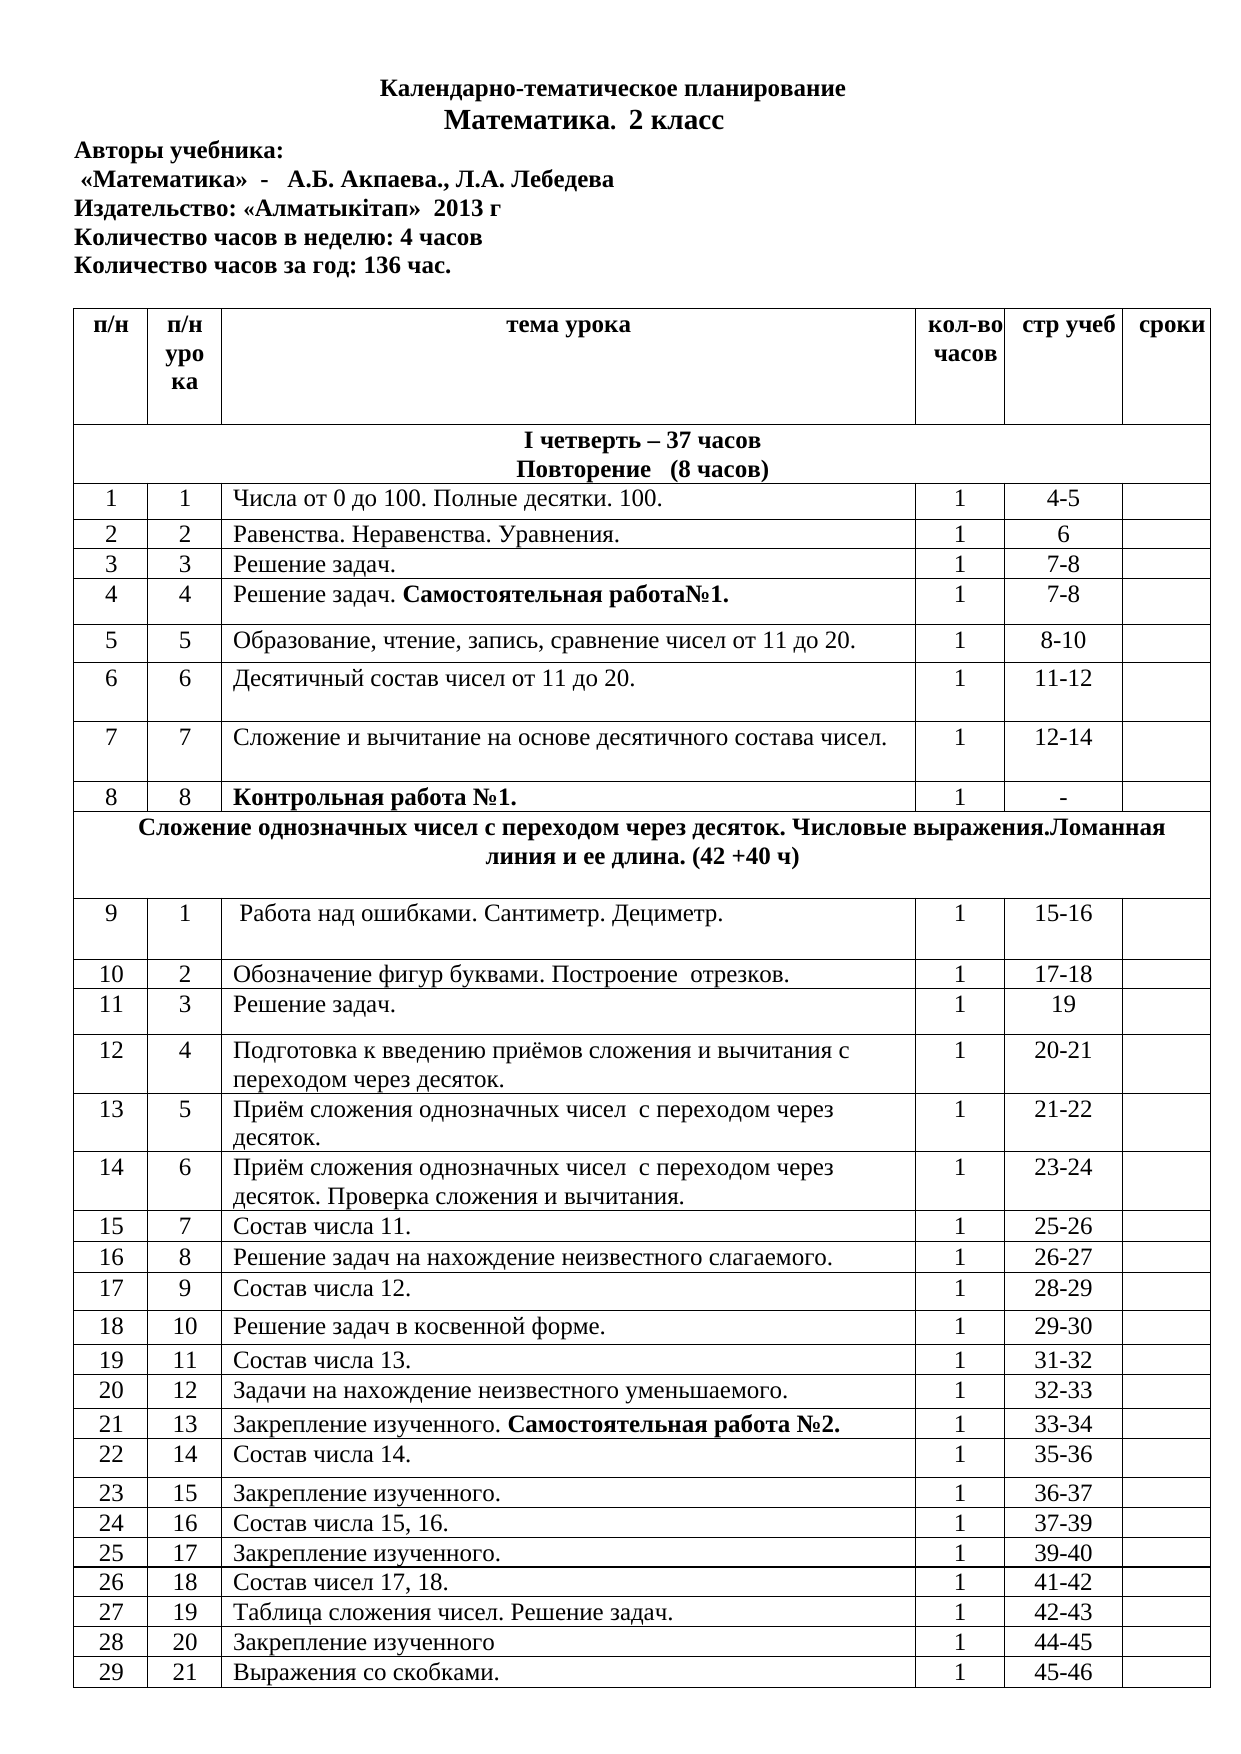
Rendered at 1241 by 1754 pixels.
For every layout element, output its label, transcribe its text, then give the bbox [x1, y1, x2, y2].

table_cell 8 [148, 782, 221, 811]
text Издательство: «Алматыкітап» 2013 г [74, 193, 1152, 222]
table_cell 25 [74, 1538, 147, 1566]
table_cell 1 [916, 1657, 1004, 1687]
table_cell 31-32 [1005, 1345, 1122, 1374]
table_cell 11 [148, 1345, 221, 1374]
table_cell [1123, 1508, 1210, 1537]
table_cell [1123, 1538, 1210, 1566]
table_cell Равенства. Неравенства. Уравнения. [222, 520, 915, 548]
table_cell Закрепление изученного. Самостоятельная работа №2. [222, 1409, 915, 1438]
table_cell 1 [916, 1439, 1004, 1477]
table_cell 5 [148, 1094, 221, 1151]
table_cell Состав числа 14. [222, 1439, 915, 1477]
table_cell [1123, 1568, 1210, 1596]
table_cell 8 [148, 1242, 221, 1272]
table_cell 8-10 [1005, 625, 1122, 662]
table_cell 1 [74, 484, 147, 518]
table_cell [1123, 484, 1210, 518]
table_cell [1123, 1657, 1210, 1687]
table_cell 14 [148, 1439, 221, 1477]
table_cell 1 [916, 899, 1004, 958]
table_cell 1 [916, 1627, 1004, 1656]
table_cell Решение задач в косвенной форме. [222, 1311, 915, 1344]
table_cell 29 [74, 1657, 147, 1687]
table_cell Образование, чтение, запись, сравнение чисел от 11 до 20. [222, 625, 915, 662]
table_cell 19 [1005, 989, 1122, 1034]
table_header п/н [74, 309, 147, 424]
table_cell 1 [148, 484, 221, 518]
table_cell 3 [148, 549, 221, 578]
table_cell Приём сложения однозначных чисел с переходом через десяток. [222, 1094, 915, 1151]
table_cell 1 [916, 549, 1004, 578]
table_cell Работа над ошибками. Сантиметр. Дециметр. [222, 899, 915, 958]
table_cell 7 [148, 722, 221, 781]
table_cell 21 [74, 1409, 147, 1438]
table_cell Контрольная работа №1. [222, 782, 915, 811]
table_cell 1 [916, 579, 1004, 624]
table_cell 15-16 [1005, 899, 1122, 958]
table_header тема урока [222, 309, 915, 424]
table_cell 1 [148, 899, 221, 958]
table_cell Десятичный состав чисел от 11 до 20. [222, 663, 915, 721]
text Календарно-тематическое планирование [74, 73, 1152, 102]
table_cell [1123, 663, 1210, 721]
table_cell 1 [916, 1508, 1004, 1537]
table_cell 3 [74, 549, 147, 578]
table_cell [1123, 579, 1210, 624]
table_cell 10 [74, 960, 147, 988]
table_cell 20 [148, 1627, 221, 1656]
table_cell Выражения со скобками. [222, 1657, 915, 1687]
table_cell Решение задач. Самостоятельная работа№1. [222, 579, 915, 624]
table_cell 4 [148, 579, 221, 624]
table_cell [1123, 1409, 1210, 1438]
table_cell 27 [74, 1597, 147, 1626]
table_cell 4 [74, 579, 147, 624]
table_cell [1123, 989, 1210, 1034]
table_cell Состав числа 15, 16. [222, 1508, 915, 1537]
table_cell 1 [916, 960, 1004, 988]
table_cell [1123, 1152, 1210, 1210]
table_cell Сложение и вычитание на основе десятичного состава чисел. [222, 722, 915, 781]
table_cell 1 [916, 1094, 1004, 1151]
table_cell 35-36 [1005, 1439, 1122, 1477]
table_cell Подготовка к введению приёмов сложения и вычитания с переходом через десяток. [222, 1035, 915, 1093]
table_cell I четверть – 37 часов Повторение (8 часов) [74, 425, 1210, 482]
table_cell 1 [916, 1568, 1004, 1596]
table_cell Закрепление изученного. [222, 1478, 915, 1507]
table_cell 1 [916, 1273, 1004, 1310]
table_header стр учеб [1005, 309, 1122, 424]
table_cell Закрепление изученного. [222, 1538, 915, 1566]
table_cell [1123, 1311, 1210, 1344]
table_cell Задачи на нахождение неизвестного уменьшаемого. [222, 1375, 915, 1408]
table_cell 1 [916, 1035, 1004, 1093]
table_cell Решение задач на нахождение неизвестного слагаемого. [222, 1242, 915, 1272]
table_cell 6 [148, 1152, 221, 1210]
table_cell 7-8 [1005, 579, 1122, 624]
table_header сроки [1123, 309, 1210, 424]
table_cell 2 [148, 520, 221, 548]
table_cell [1123, 1273, 1210, 1310]
table_cell 13 [74, 1094, 147, 1151]
table_cell 1 [916, 1211, 1004, 1241]
table_cell 24 [74, 1508, 147, 1537]
table_cell 28-29 [1005, 1273, 1122, 1310]
table_cell [1123, 1242, 1210, 1272]
table_cell 1 [916, 1345, 1004, 1374]
table_cell [1123, 960, 1210, 988]
text Математика. 2 класс [74, 102, 1152, 135]
text «Математика» - А.Б. Акпаева., Л.А. Лебедева [74, 164, 1152, 193]
table_cell 20 [74, 1375, 147, 1408]
table_cell 26 [74, 1568, 147, 1596]
table_cell 17-18 [1005, 960, 1122, 988]
table_cell 5 [148, 625, 221, 662]
table_cell [1123, 625, 1210, 662]
table_cell 21-22 [1005, 1094, 1122, 1151]
table_cell 1 [916, 1597, 1004, 1626]
table_cell 1 [916, 1409, 1004, 1438]
table_cell 15 [74, 1211, 147, 1241]
table_cell Состав числа 11. [222, 1211, 915, 1241]
table_cell Таблица сложения чисел. Решение задач. [222, 1597, 915, 1626]
table_cell 9 [74, 899, 147, 958]
table_cell 1 [916, 1538, 1004, 1566]
table_cell 16 [74, 1242, 147, 1272]
table_cell 17 [74, 1273, 147, 1310]
table_cell 6 [148, 663, 221, 721]
table_cell 6 [74, 663, 147, 721]
table_cell 23-24 [1005, 1152, 1122, 1210]
table_cell 1 [916, 625, 1004, 662]
table_header кол-во часов [916, 309, 1004, 424]
table_cell Решение задач. [222, 989, 915, 1034]
table_cell [1123, 1478, 1210, 1507]
table_cell 12-14 [1005, 722, 1122, 781]
table_cell 20-21 [1005, 1035, 1122, 1093]
table_cell 44-45 [1005, 1627, 1122, 1656]
table_cell 1 [916, 520, 1004, 548]
table_cell 39-40 [1005, 1538, 1122, 1566]
table_cell 12 [74, 1035, 147, 1093]
table_cell Числа от 0 до 100. Полные десятки. 100. [222, 484, 915, 518]
table_cell 7-8 [1005, 549, 1122, 578]
table_cell [1123, 899, 1210, 958]
table_cell 15 [148, 1478, 221, 1507]
table_cell [1123, 1035, 1210, 1093]
table_cell - [1005, 782, 1122, 811]
table_cell 18 [74, 1311, 147, 1344]
table_cell 1 [916, 663, 1004, 721]
table_cell 26-27 [1005, 1242, 1122, 1272]
table_cell 1 [916, 484, 1004, 518]
table_cell [1123, 1375, 1210, 1408]
table_cell 1 [916, 1311, 1004, 1344]
table_cell Приём сложения однозначных чисел с переходом через десяток. Проверка сложения и вычитания. [222, 1152, 915, 1210]
table_cell 19 [148, 1597, 221, 1626]
table_cell 45-46 [1005, 1657, 1122, 1687]
table_cell [1123, 1627, 1210, 1656]
table_cell 1 [916, 989, 1004, 1034]
table_cell 29-30 [1005, 1311, 1122, 1344]
table_cell 12 [148, 1375, 221, 1408]
table_cell 32-33 [1005, 1375, 1122, 1408]
text Количество часов в неделю: 4 часов [74, 222, 1152, 250]
table_cell 28 [74, 1627, 147, 1656]
table_cell 9 [148, 1273, 221, 1310]
table_cell Обозначение фигур буквами. Построение отрезков. [222, 960, 915, 988]
table_cell Состав числа 13. [222, 1345, 915, 1374]
table_cell [1123, 782, 1210, 811]
table_cell 11 [74, 989, 147, 1034]
table_header п/н урока [148, 309, 221, 424]
table_cell Решение задач. [222, 549, 915, 578]
table_cell 33-34 [1005, 1409, 1122, 1438]
table_cell [1123, 1439, 1210, 1477]
text Авторы учебника: [74, 135, 1152, 164]
table_cell [1123, 722, 1210, 781]
table_cell 6 [1005, 520, 1122, 548]
table_cell 42-43 [1005, 1597, 1122, 1626]
table_cell 16 [148, 1508, 221, 1537]
table_cell [1123, 1211, 1210, 1241]
table_cell 1 [916, 722, 1004, 781]
table_cell 7 [148, 1211, 221, 1241]
table_cell 17 [148, 1538, 221, 1566]
table_cell 13 [148, 1409, 221, 1438]
table_cell 23 [74, 1478, 147, 1507]
table_cell 2 [74, 520, 147, 548]
table_cell 14 [74, 1152, 147, 1210]
table_cell [1123, 549, 1210, 578]
table_cell 1 [916, 1478, 1004, 1507]
table_cell 4-5 [1005, 484, 1122, 518]
table_cell 19 [74, 1345, 147, 1374]
table_cell 41-42 [1005, 1568, 1122, 1596]
table_cell 37-39 [1005, 1508, 1122, 1537]
table_cell 2 [148, 960, 221, 988]
table_cell 22 [74, 1439, 147, 1477]
table_cell 5 [74, 625, 147, 662]
table_cell 21 [148, 1657, 221, 1687]
table_cell Состав чисел 17, 18. [222, 1568, 915, 1596]
text Количество часов за год: 136 час. [74, 250, 1152, 279]
table_cell 7 [74, 722, 147, 781]
table_cell [1123, 1094, 1210, 1151]
table_cell 10 [148, 1311, 221, 1344]
table_cell 1 [916, 782, 1004, 811]
table_cell Состав числа 12. [222, 1273, 915, 1310]
table_cell [1123, 520, 1210, 548]
table_cell [1123, 1345, 1210, 1374]
table_cell 11-12 [1005, 663, 1122, 721]
table_cell 4 [148, 1035, 221, 1093]
table_cell 1 [916, 1375, 1004, 1408]
table_cell 8 [74, 782, 147, 811]
table_cell 1 [916, 1242, 1004, 1272]
table_cell 25-26 [1005, 1211, 1122, 1241]
table_cell 36-37 [1005, 1478, 1122, 1507]
table_cell 18 [148, 1568, 221, 1596]
table_cell 1 [916, 1152, 1004, 1210]
table_cell 3 [148, 989, 221, 1034]
table_cell [1123, 1597, 1210, 1626]
table_cell Сложение однозначных чисел с переходом через десяток. Числовые выражения.Ломанная линия и ее длина. (42 +40 ч) [74, 812, 1210, 897]
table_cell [222, 1627, 915, 1656]
